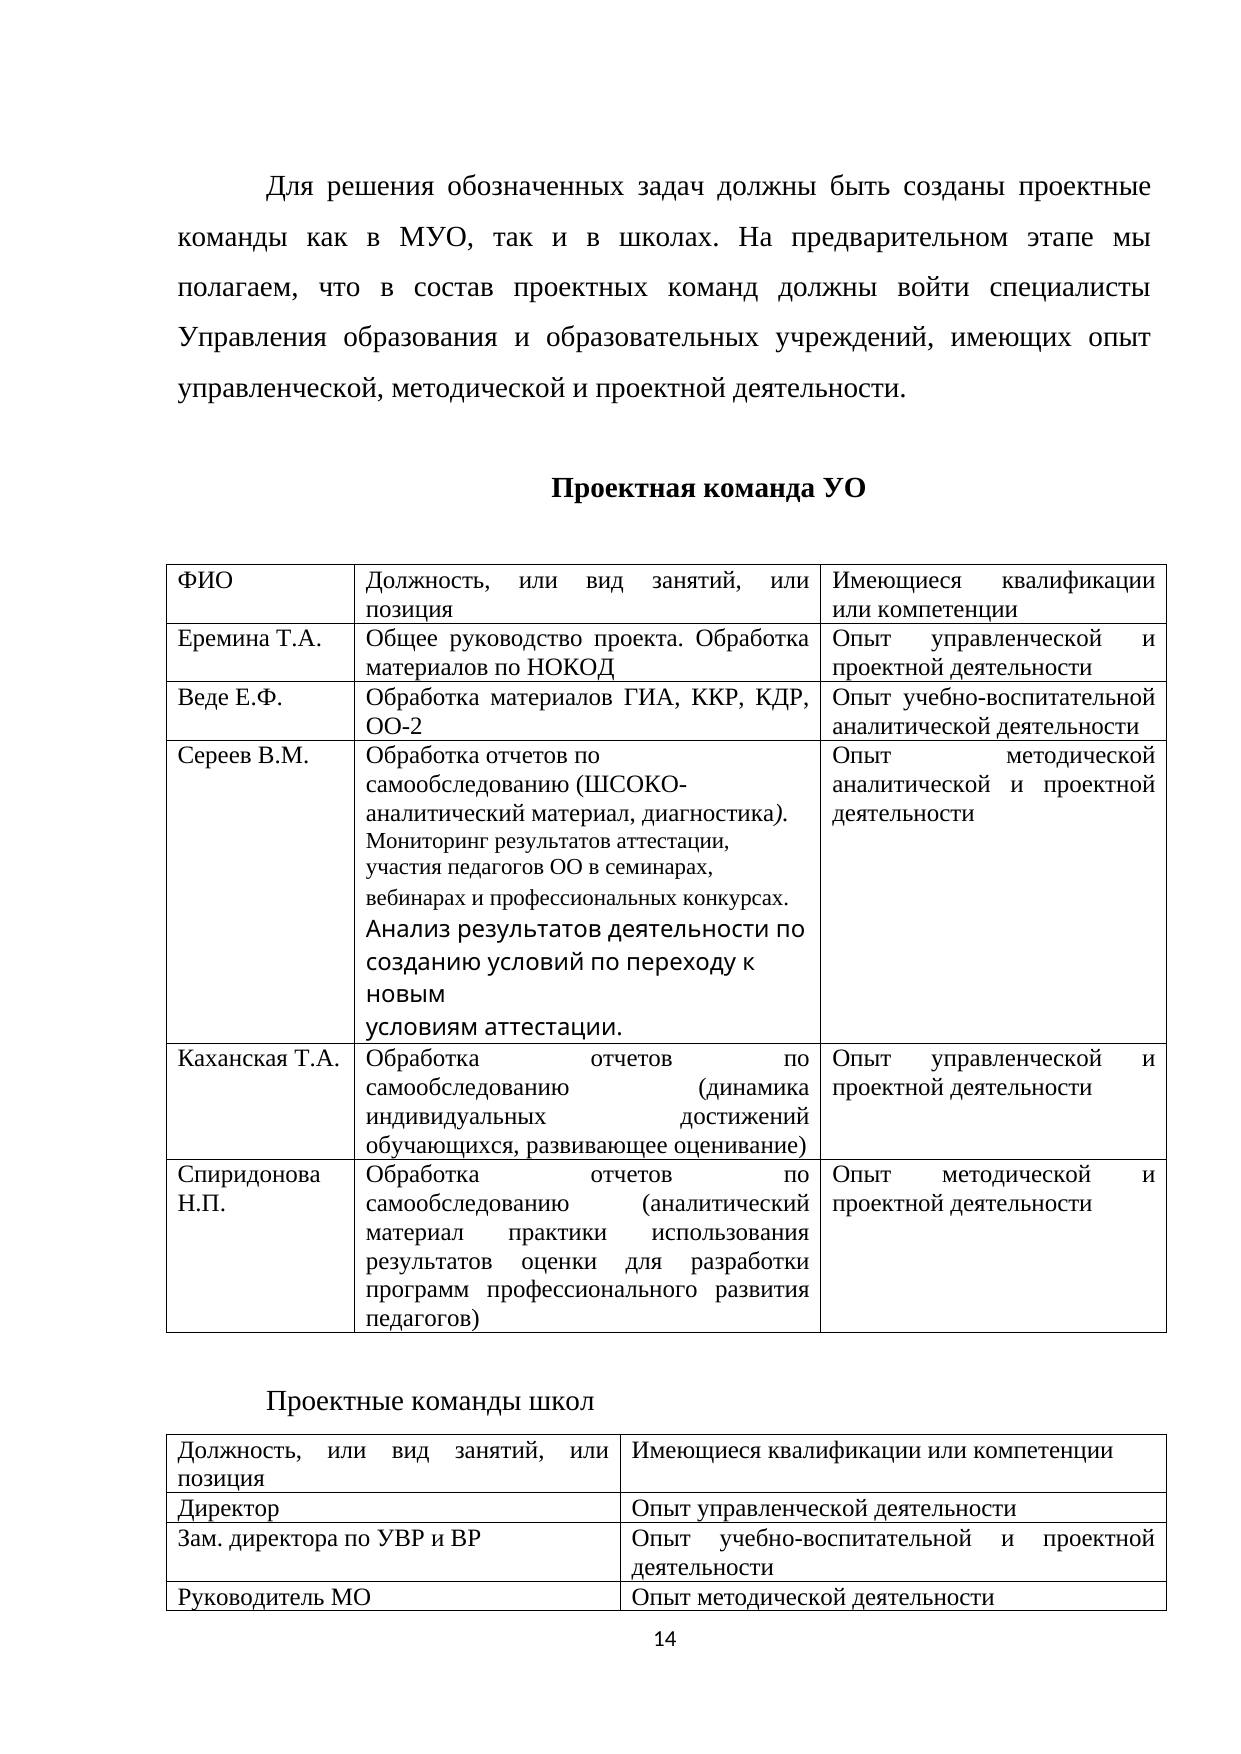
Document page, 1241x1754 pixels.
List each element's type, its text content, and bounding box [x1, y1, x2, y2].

table_cell Каханская Т.А. [167, 1044, 354, 1158]
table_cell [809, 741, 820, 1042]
table_cell Опыт учебно-воспитательной аналитической деятельности [821, 682, 1166, 739]
text Для решения обозначенных задач должны быть созданы проектные команды как в МУО, так и в школах. На предварительном этапе мы полагаем, что в состав проектных команд должны войти специалисты Управления образования и образовательных учреждений, имеющих опыт управленческой, методической и проектной деятельности. [177, 168, 1152, 403]
table_cell Обработка отчетов по самообследованию (аналитический материал практики использования результатов оценки для разработки программ профессионального развития педагогов) [355, 1160, 820, 1332]
table_cell Обработка материалов ГИА, ККР, КДР, ОО-2 [355, 682, 820, 739]
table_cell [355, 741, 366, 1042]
table_cell Опыт управленческой и проектной деятельности [821, 1044, 1166, 1158]
table_cell Опыт методической аналитической и проектной деятельности [821, 741, 1166, 1042]
table_cell Опыт методической и проектной деятельности [821, 1160, 1166, 1332]
table_cell Спиридонова Н.П. [167, 1160, 354, 1332]
text Проектные команды школ [177, 1383, 1152, 1417]
table_cell Опыт учебно-воспитательной и проектной деятельности [621, 1523, 1166, 1581]
table_cell Обработка отчетов по самообследованию (динамика индивидуальных достижений обучающихся, развивающее оценивание) [355, 1044, 820, 1158]
table_cell Зам. директора по УВР и ВР [167, 1523, 620, 1581]
text Проектная команда УО [177, 470, 1152, 504]
table_header Должность, или вид занятий, или позиция [355, 565, 820, 622]
table_cell Руководитель МО [167, 1582, 620, 1610]
table_cell Опыт управленческой деятельности [621, 1493, 1166, 1522]
table_cell Сереев В.М. [167, 741, 354, 1042]
table_header Имеющиеся квалификации или компетенции [821, 565, 1166, 622]
table_header ФИО [167, 565, 354, 622]
table_cell Опыт методической деятельности [621, 1582, 1166, 1610]
table_cell Директор [167, 1493, 620, 1522]
table_header Имеющиеся квалификации или компетенции [621, 1435, 1166, 1492]
table_cell Опыт управленческой и проектной деятельности [821, 624, 1166, 681]
table_header Должность, или вид занятий, или позиция [167, 1435, 620, 1492]
table_cell Общее руководство проекта. Обработка материалов по НОКОД [355, 624, 820, 681]
table_cell Веде Е.Ф. [167, 682, 354, 739]
table_cell Еремина Т.А. [167, 624, 354, 681]
